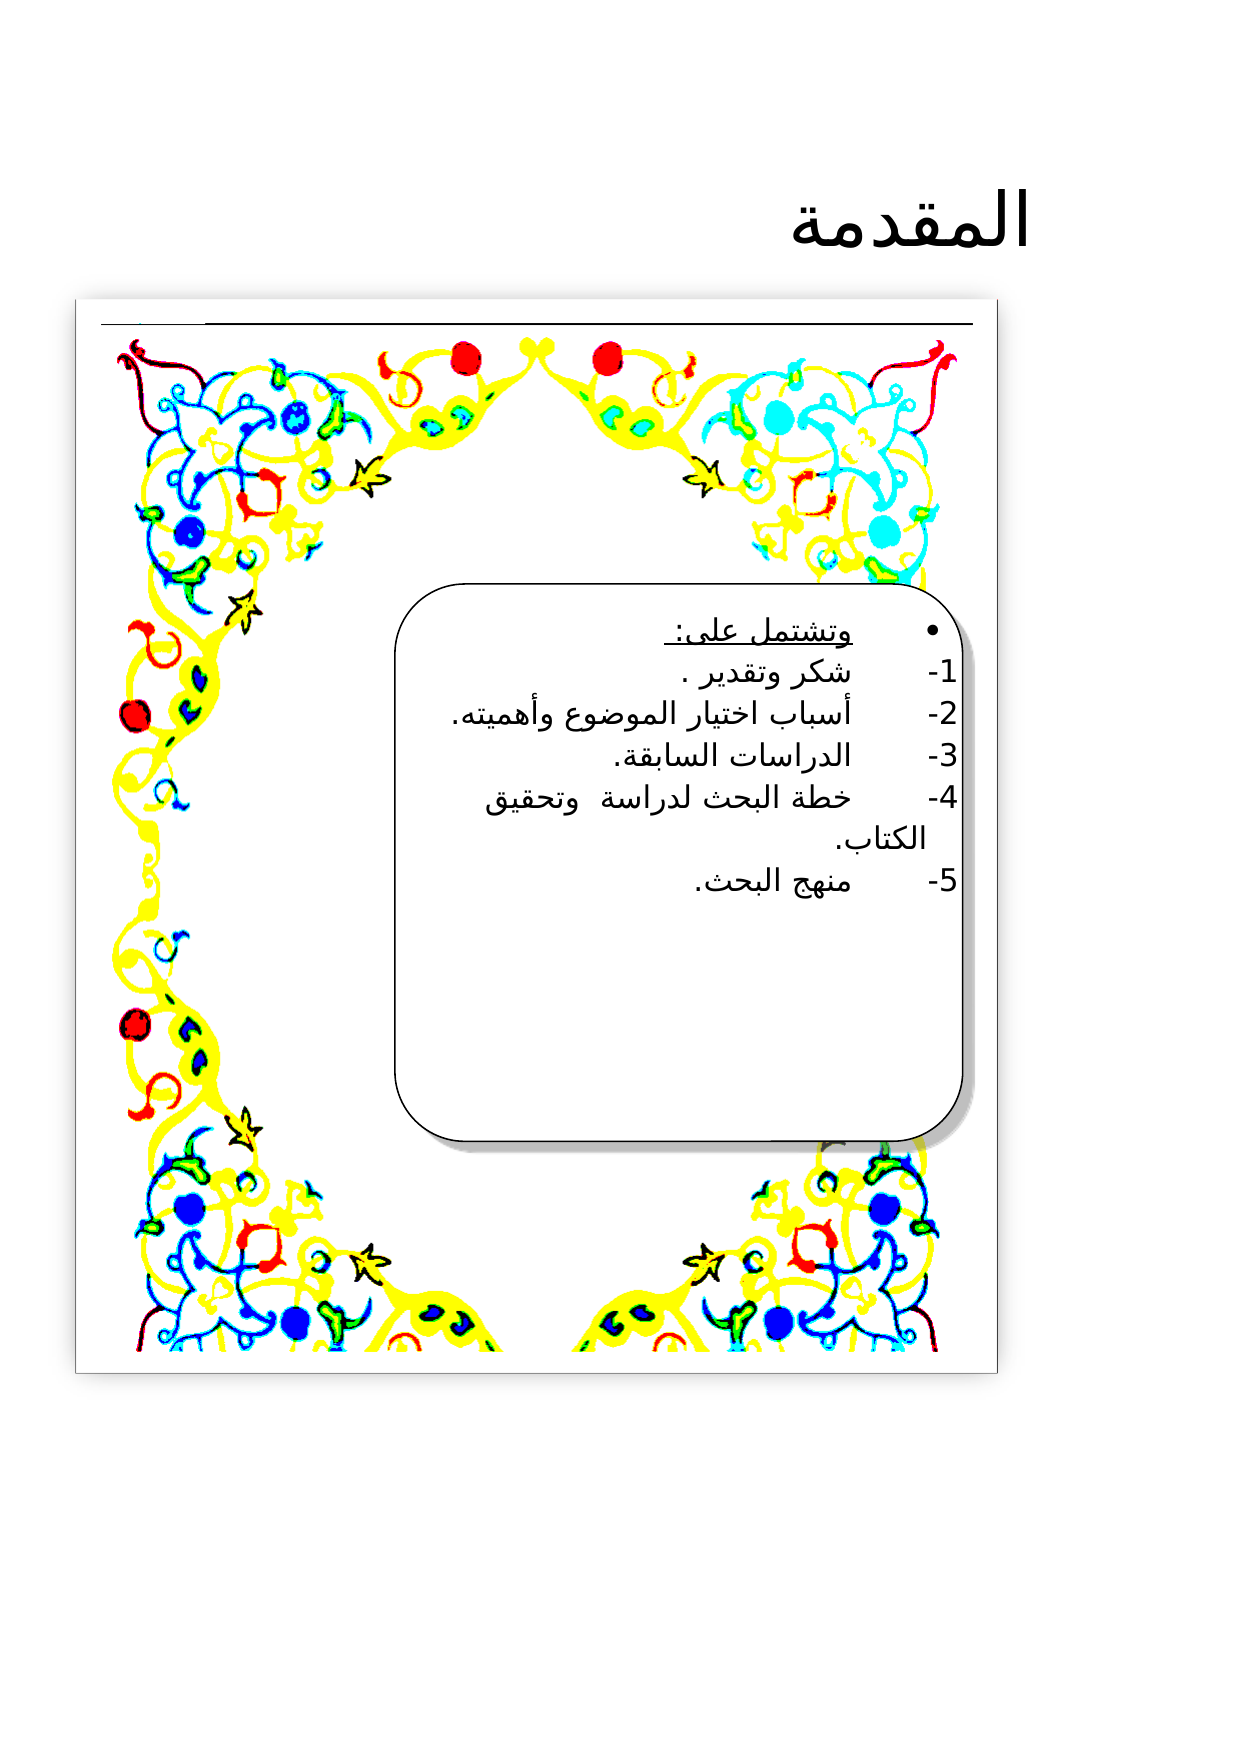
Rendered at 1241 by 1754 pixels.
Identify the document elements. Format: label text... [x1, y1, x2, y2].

picture [38, 264, 1034, 1408]
text المقدمة [177, 177, 1033, 264]
